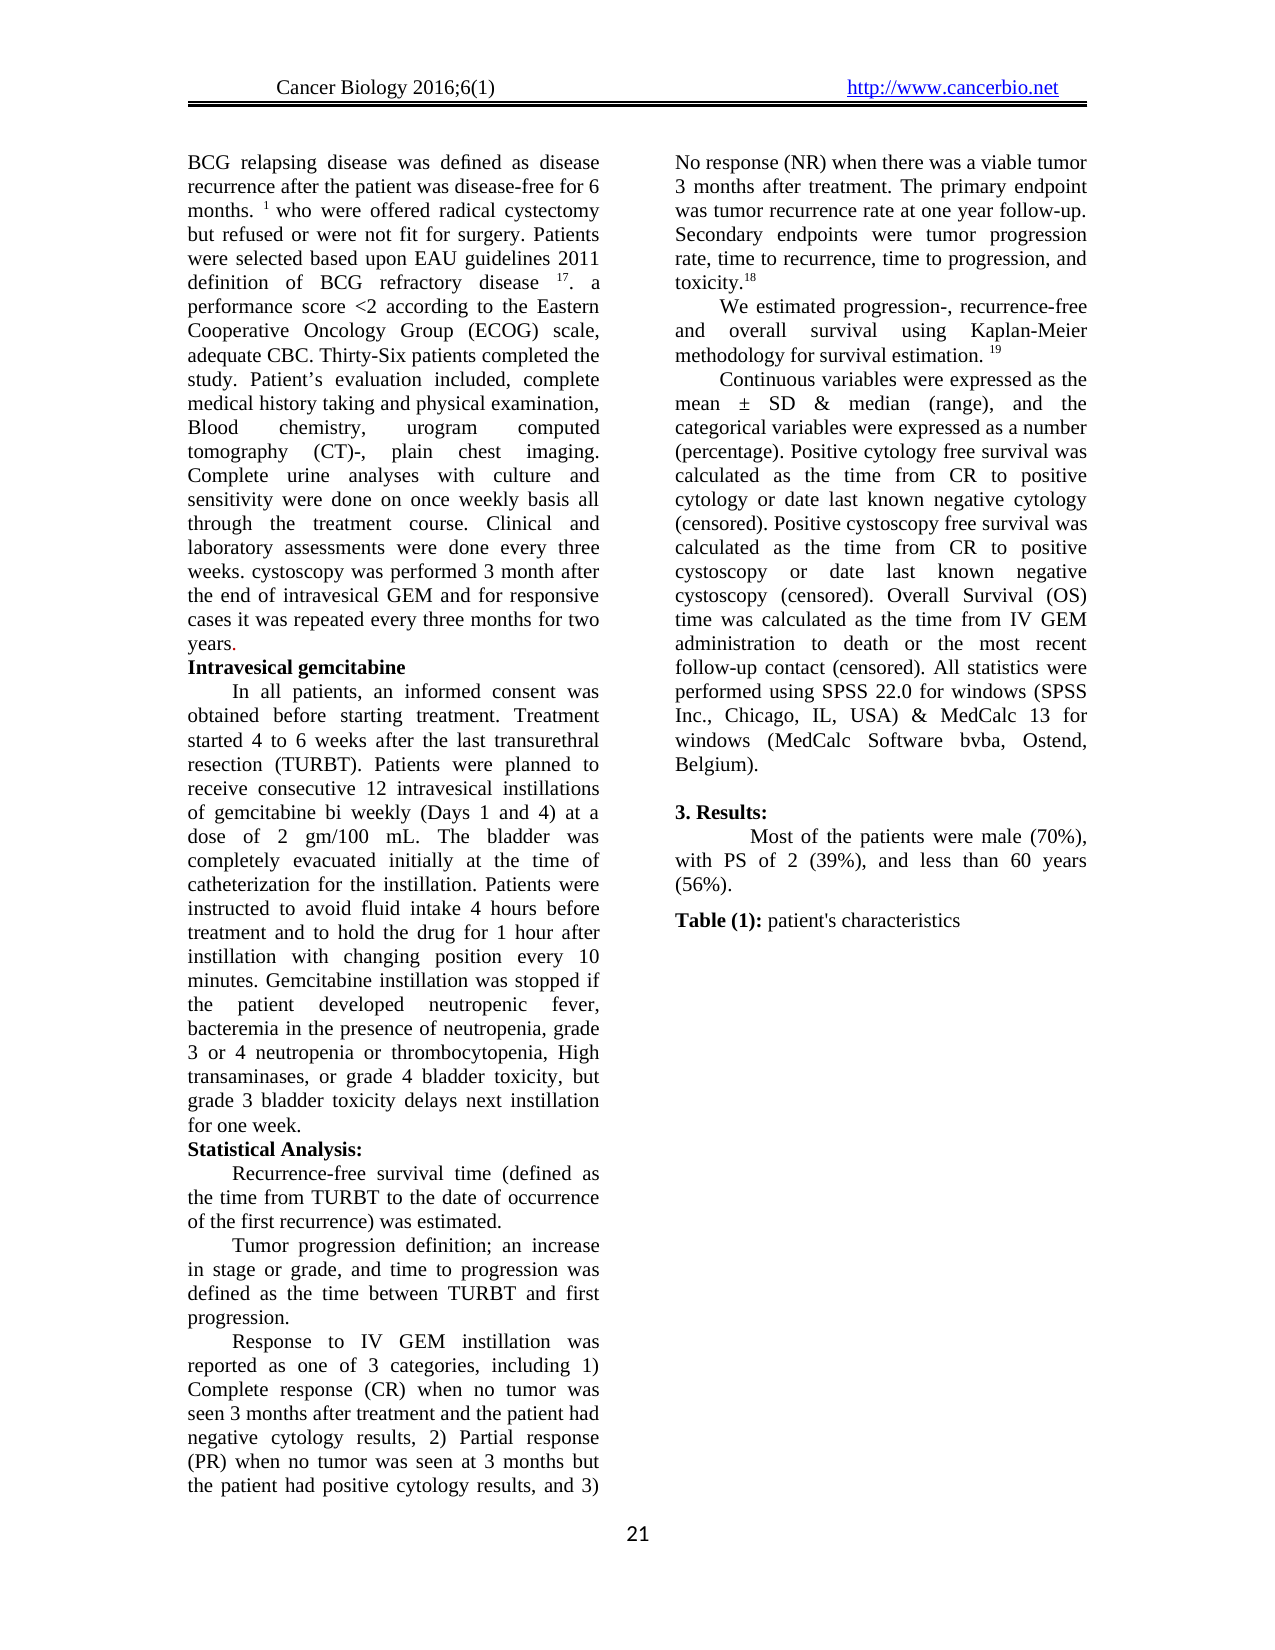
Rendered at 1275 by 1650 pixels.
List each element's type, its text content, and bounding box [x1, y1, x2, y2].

text Tumor progression definition; an increase in stage or grade, and time to progression was defined as the time between TURBT and first progression. [187, 1233, 600, 1329]
text Recurrence-free survival time (defined as the time from TURBT to the date of occurrence of the first recurrence) was estimated. [187, 1161, 600, 1233]
text We estimated progression-, recurrence-free and overall survival using Kaplan-Meier methodology for survival estimation. 19 [675, 294, 1087, 367]
text In all patients, an informed consent was obtained before starting treatment. Treatment started 4 to 6 weeks after the last transurethral resection (TURBT). Patients were planned to receive consecutive 12 intravesical instillations of gemcitabine bi weekly (Days 1 and 4) at a dose of 2 gm/100 mL. The bladder was completely evacuated initially at the time of catheterization for the instillation. Patients were instructed to avoid fluid intake 4 hours before treatment and to hold the drug for 1 hour after instillation with changing position every 10 minutes. Gemcitabine instillation was stopped if the patient developed neutropenic fever, bacteremia in the presence of neutropenia, grade 3 or 4 neutropenia or thrombocytopenia, High transaminases, or grade 4 bladder toxicity, but grade 3 bladder toxicity delays next instillation for one week. [187, 679, 600, 1137]
text Table (1): patient's characteristics [675, 908, 1087, 932]
text Response to IV GEM instillation was reported as one of 3 categories, including 1) Complete response (CR) when no tumor was seen 3 months after treatment and the patient had negative cytology results, 2) Partial response (PR) when no tumor was seen at 3 months but the patient had positive cytology results, and 3) No response (NR) when there was a viable tumor 3 months after treatment. The primary endpoint was tumor recurrence rate at one year follow-up. Secondary endpoints were tumor progression rate, time to recurrence, time to progression, and toxicity.18 [187, 1329, 600, 1497]
text Intravesical gemcitabine [187, 655, 600, 679]
text Most of the patients were male (70%), with PS of 2 (39%), and less than 60 years (56%). [675, 824, 1087, 896]
text 3. Results: [675, 800, 1087, 824]
text Response to IV GEM instillation was reported as one of 3 categories, including 1) Complete response (CR) when no tumor was seen 3 months after treatment and the patient had negative cytology results, 2) Partial response (PR) when no tumor was seen at 3 months but the patient had positive cytology results, and 3) No response (NR) when there was a viable tumor 3 months after treatment. The primary endpoint was tumor recurrence rate at one year follow-up. Secondary endpoints were tumor progression rate, time to recurrence, time to progression, and toxicity.18 [675, 150, 1087, 294]
text Statistical Analysis: [187, 1137, 600, 1161]
text Continuous variables were expressed as the mean ± SD & median (range), and the categorical variables were expressed as a number (percentage). Positive cytology free survival was calculated as the time from CR to positive cytology or date last known negative cytology (censored). Positive cystoscopy free survival was calculated as the time from CR to positive cystoscopy or date last known negative cystoscopy (censored). Overall Survival (OS) time was calculated as the time from IV GEM administration to death or the most recent follow-up contact (censored). All statistics were performed using SPSS 22.0 for windows (SPSS Inc., Chicago, IL, USA) & MedCalc 13 for windows (MedCalc Software bvba, Ostend, Belgium). [675, 367, 1087, 776]
